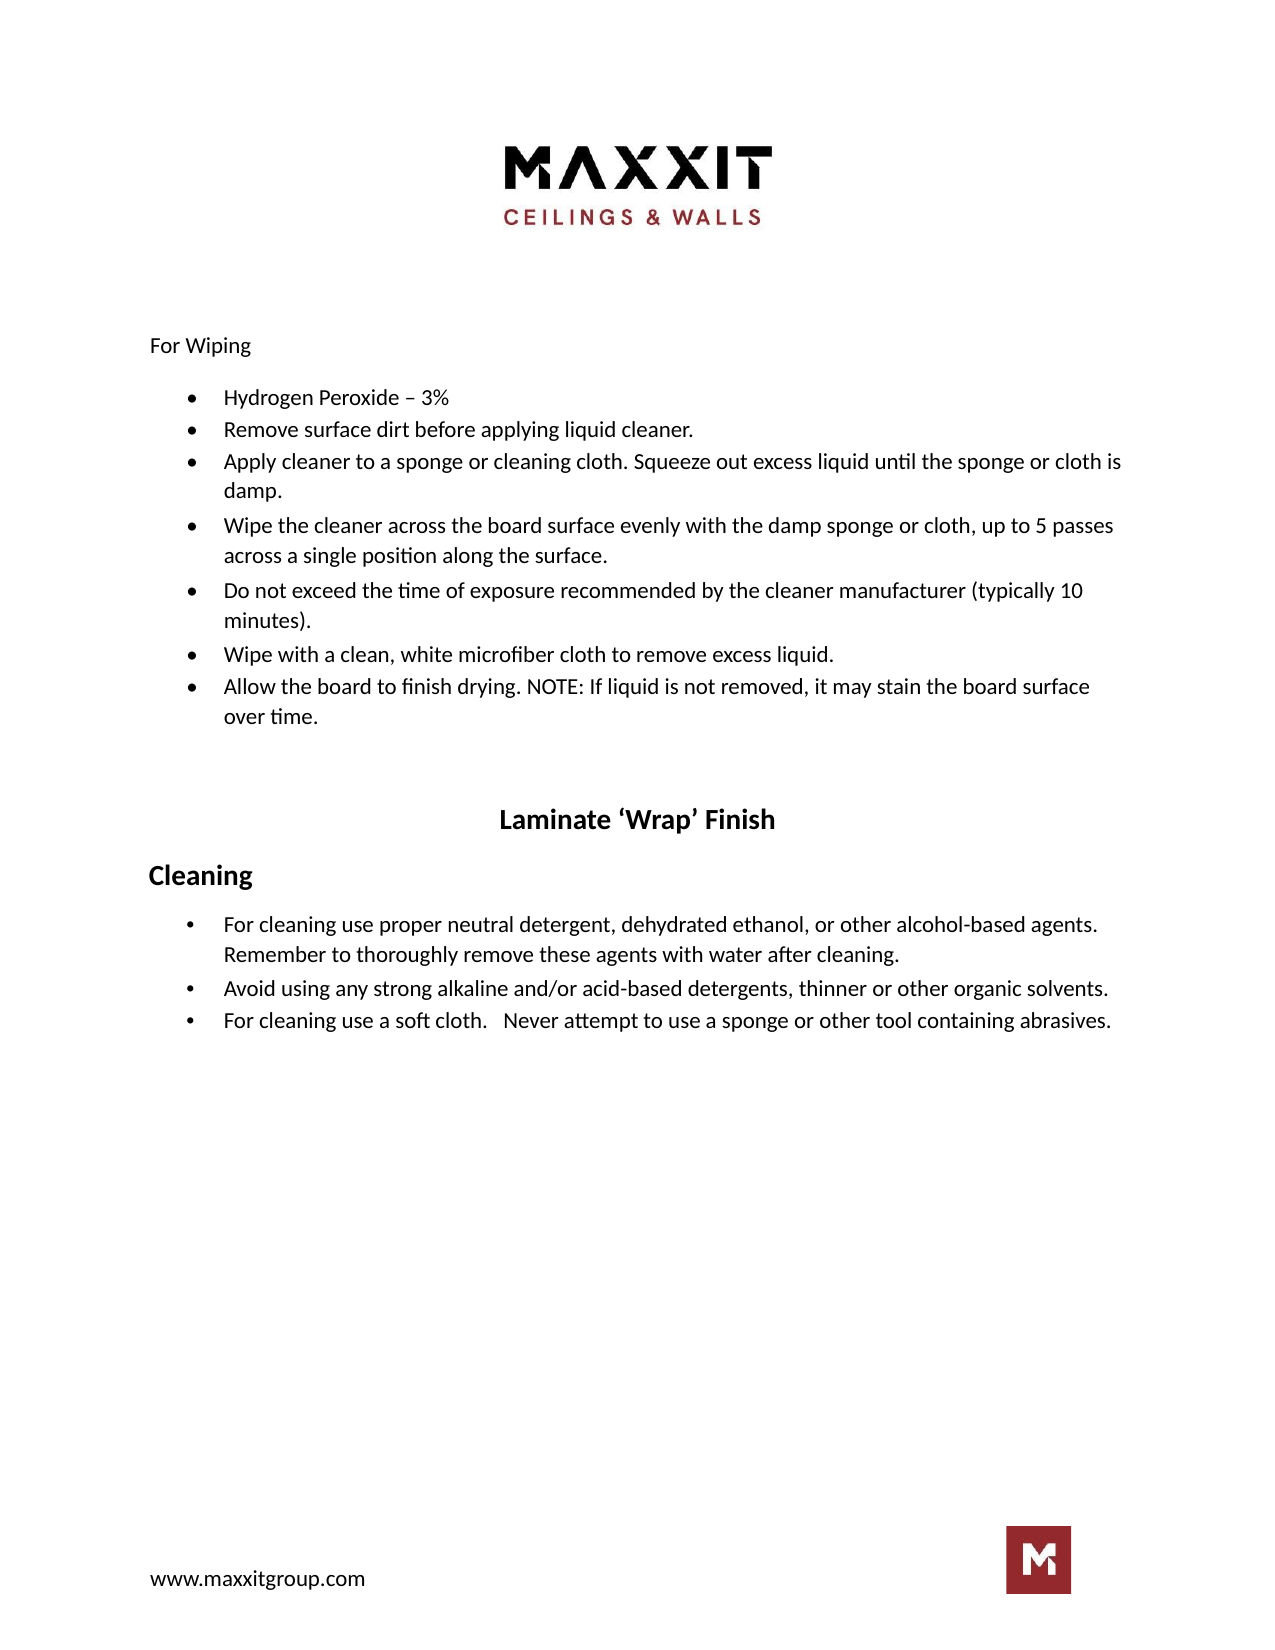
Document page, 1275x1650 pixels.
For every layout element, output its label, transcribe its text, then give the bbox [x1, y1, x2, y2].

list For cleaning use proper neutral detergent, dehydrated ethanol, or other alcohol-based agents. Remember to thoroughly remove these agents with water after cleaning. [186, 910, 1125, 968]
list Wipe the cleaner across the board surface evenly with the damp sponge or cloth, up to 5 passes across a single position along the surface. [186, 511, 1125, 569]
text Laminate ‘Wrap’ Finish [150, 801, 1125, 837]
text For Wiping [150, 331, 1125, 359]
list Avoid using any strong alkaline and/or acid-based detergents, thinner or other organic solvents. [186, 974, 1125, 1002]
list Allow the board to finish drying. NOTE: If liquid is not removed, it may stain the board surface over time. [186, 672, 1125, 730]
subtitle Cleaning [148, 857, 1124, 892]
list Apply cleaner to a sponge or cleaning cloth. Squeeze out excess liquid until the sponge or cloth is damp. [186, 447, 1125, 504]
list Hydrogen Peroxide – 3% [186, 383, 1125, 411]
list Do not exceed the time of exposure recommended by the cleaner manufacturer (typically 10 minutes). [186, 576, 1125, 634]
list For cleaning use a soft cloth. Never attempt to use a sponge or other tool containing abrasives. [186, 1007, 1125, 1034]
list Remove surface dirt before applying liquid cleaner. [186, 415, 1125, 443]
picture [1006, 1526, 1072, 1594]
picture [490, 132, 785, 239]
list Wipe with a clean, white microfiber cloth to remove excess liquid. [186, 640, 1125, 668]
